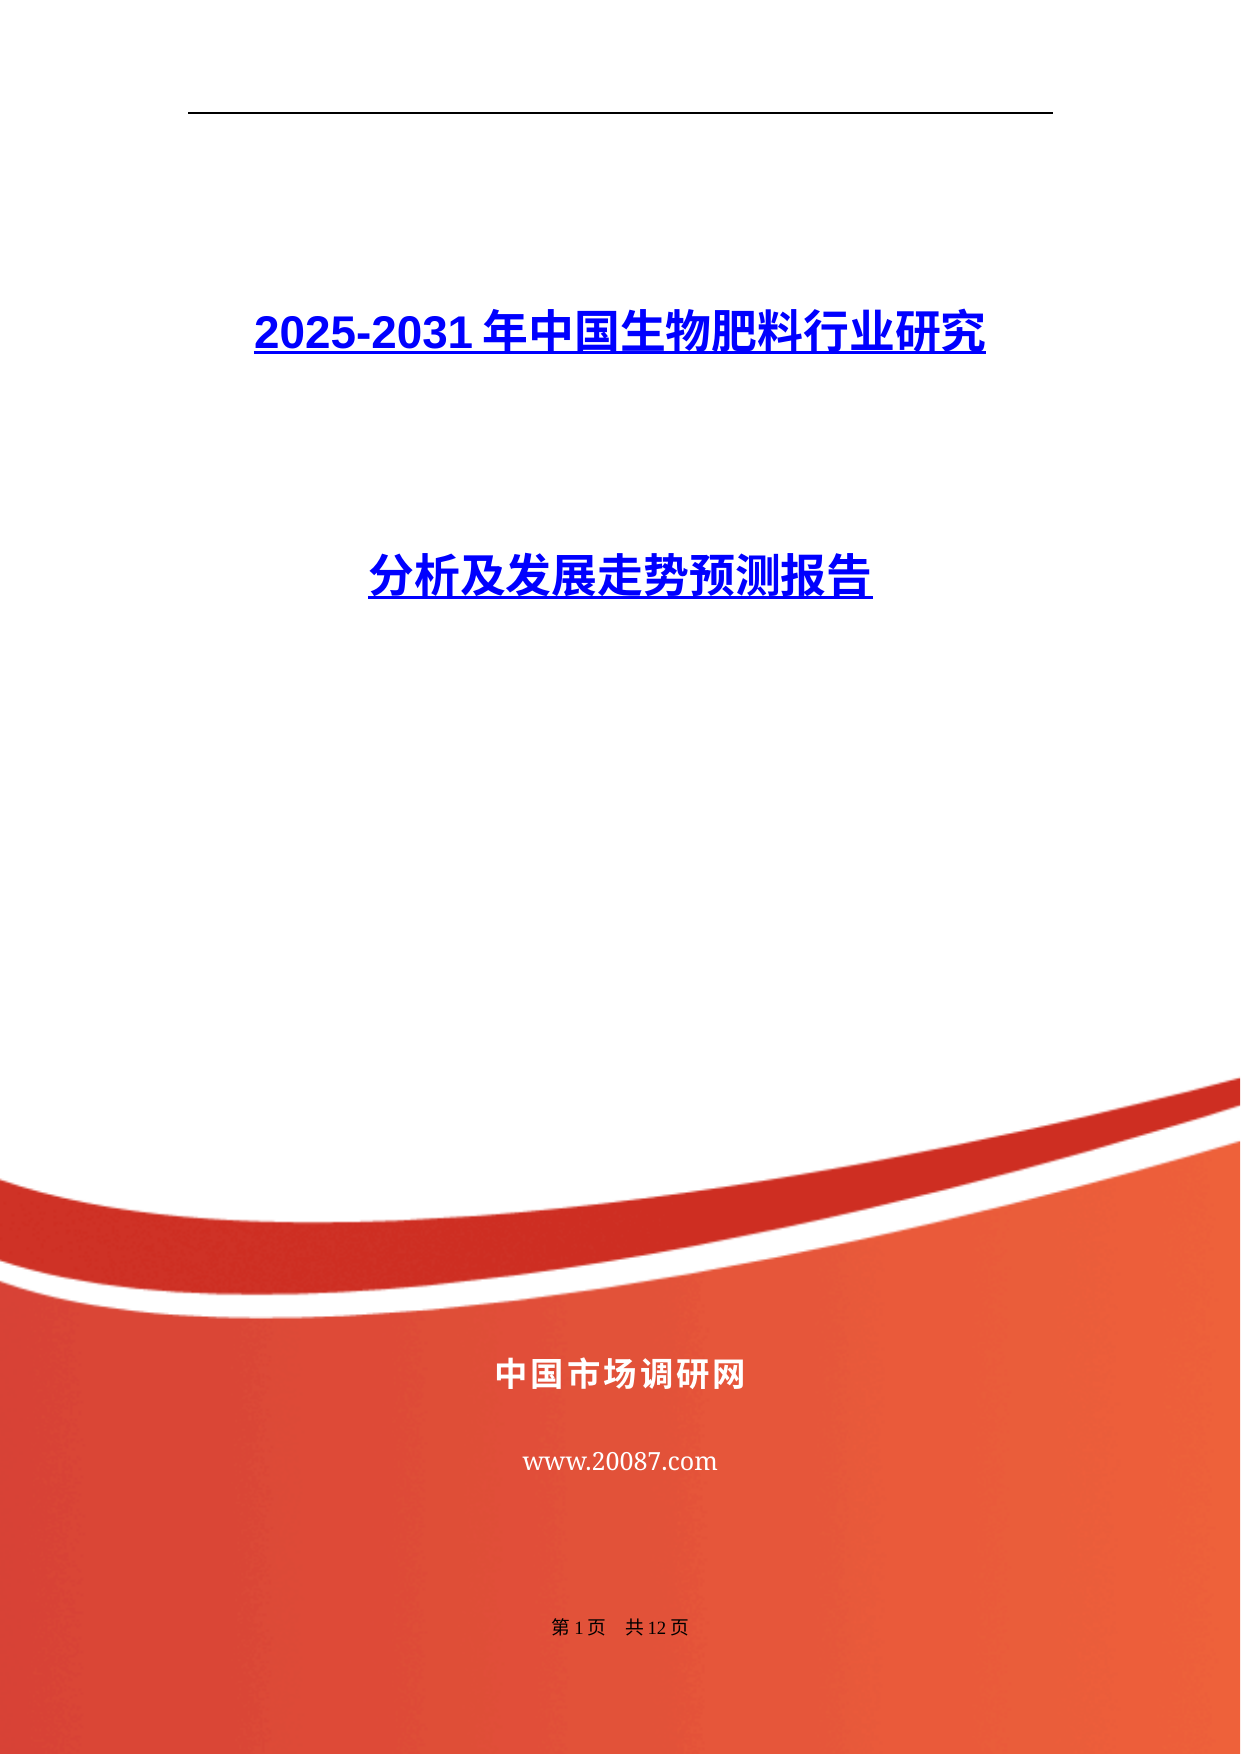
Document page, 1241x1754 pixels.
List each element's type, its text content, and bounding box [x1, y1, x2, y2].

table_header 2025-2031年中国生物肥料行业研究分析及发展走势预测报告 [188, 207, 1053, 773]
text www.20087.com [187, 1428, 1053, 1493]
subtitle 中国市场调研网 [187, 1339, 1053, 1404]
picture [0, 1006, 1241, 1754]
